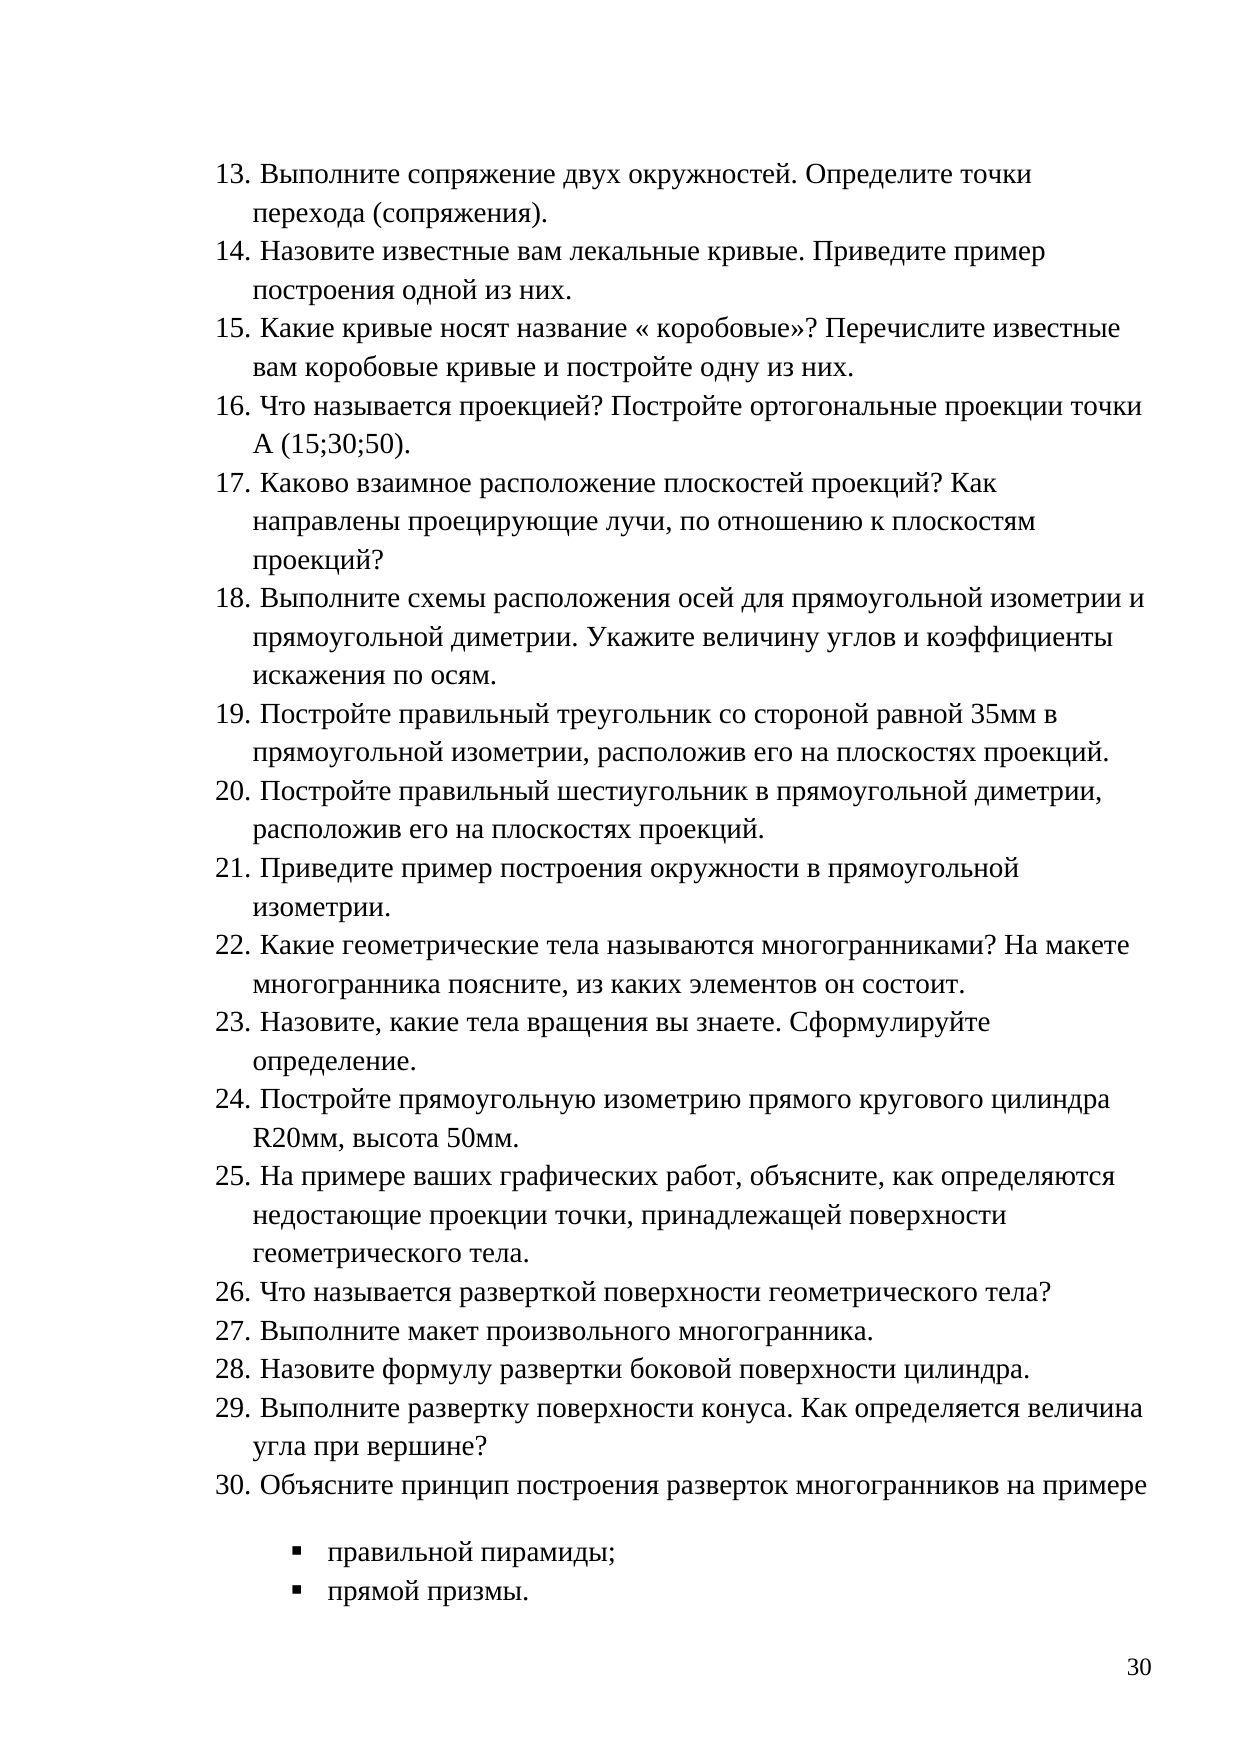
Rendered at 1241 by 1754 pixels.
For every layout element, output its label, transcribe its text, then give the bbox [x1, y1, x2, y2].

list прямой призмы. [290, 1573, 1152, 1607]
list правильной пирамиды; [290, 1534, 1152, 1568]
list Выполните развертку поверхности конуса. Как определяется величина угла при вершине? [215, 1390, 1152, 1462]
list На примере ваших графических работ, объясните, как определяются недостающие проекции точки, принадлежащей поверхности геометрического тела. [215, 1158, 1152, 1269]
list Назовите формулу развертки боковой поверхности цилиндра. [215, 1351, 1152, 1385]
list Постройте правильный треугольник со стороной равной 35мм в прямоугольной изометрии, расположив его на плоскостях проекций. [215, 696, 1152, 768]
list Что называется проекцией? Постройте ортогональные проекции точки А (15;30;50). [215, 388, 1152, 460]
list Каково взаимное расположение плоскостей проекций? Как направлены проецирующие лучи, по отношению к плоскостям проекций? [215, 465, 1152, 575]
list Назовите, какие тела вращения вы знаете. Сформулируйте определение. [215, 1004, 1152, 1076]
list Какие кривые носят название « коробовые»? Перечислите известные вам коробовые кривые и постройте одну из них. [215, 311, 1152, 383]
list Объясните принцип построения разверток многогранников на примере [215, 1467, 1152, 1500]
list Выполните сопряжение двух окружностей. Определите точки перехода (сопряжения). [215, 156, 1152, 228]
list Постройте прямоугольную изометрию прямого кругового цилиндра R20мм, высота 50мм. [215, 1081, 1152, 1153]
list Выполните схемы расположения осей для прямоугольной изометрии и прямоугольной диметрии. Укажите величину углов и коэффициенты искажения по осям. [215, 580, 1152, 691]
list Выполните макет произвольного многогранника. [215, 1313, 1152, 1346]
list Какие геометрические тела называются многогранниками? На макете многогранника поясните, из каких элементов он состоит. [215, 927, 1152, 999]
list Назовите известные вам лекальные кривые. Приведите пример построения одной из них. [215, 233, 1152, 306]
list Приведите пример построения окружности в прямоугольной изометрии. [215, 850, 1152, 922]
list Что называется разверткой поверхности геометрического тела? [215, 1274, 1152, 1308]
list Постройте правильный шестиугольник в прямоугольной диметрии, расположив его на плоскостях проекций. [215, 773, 1152, 845]
